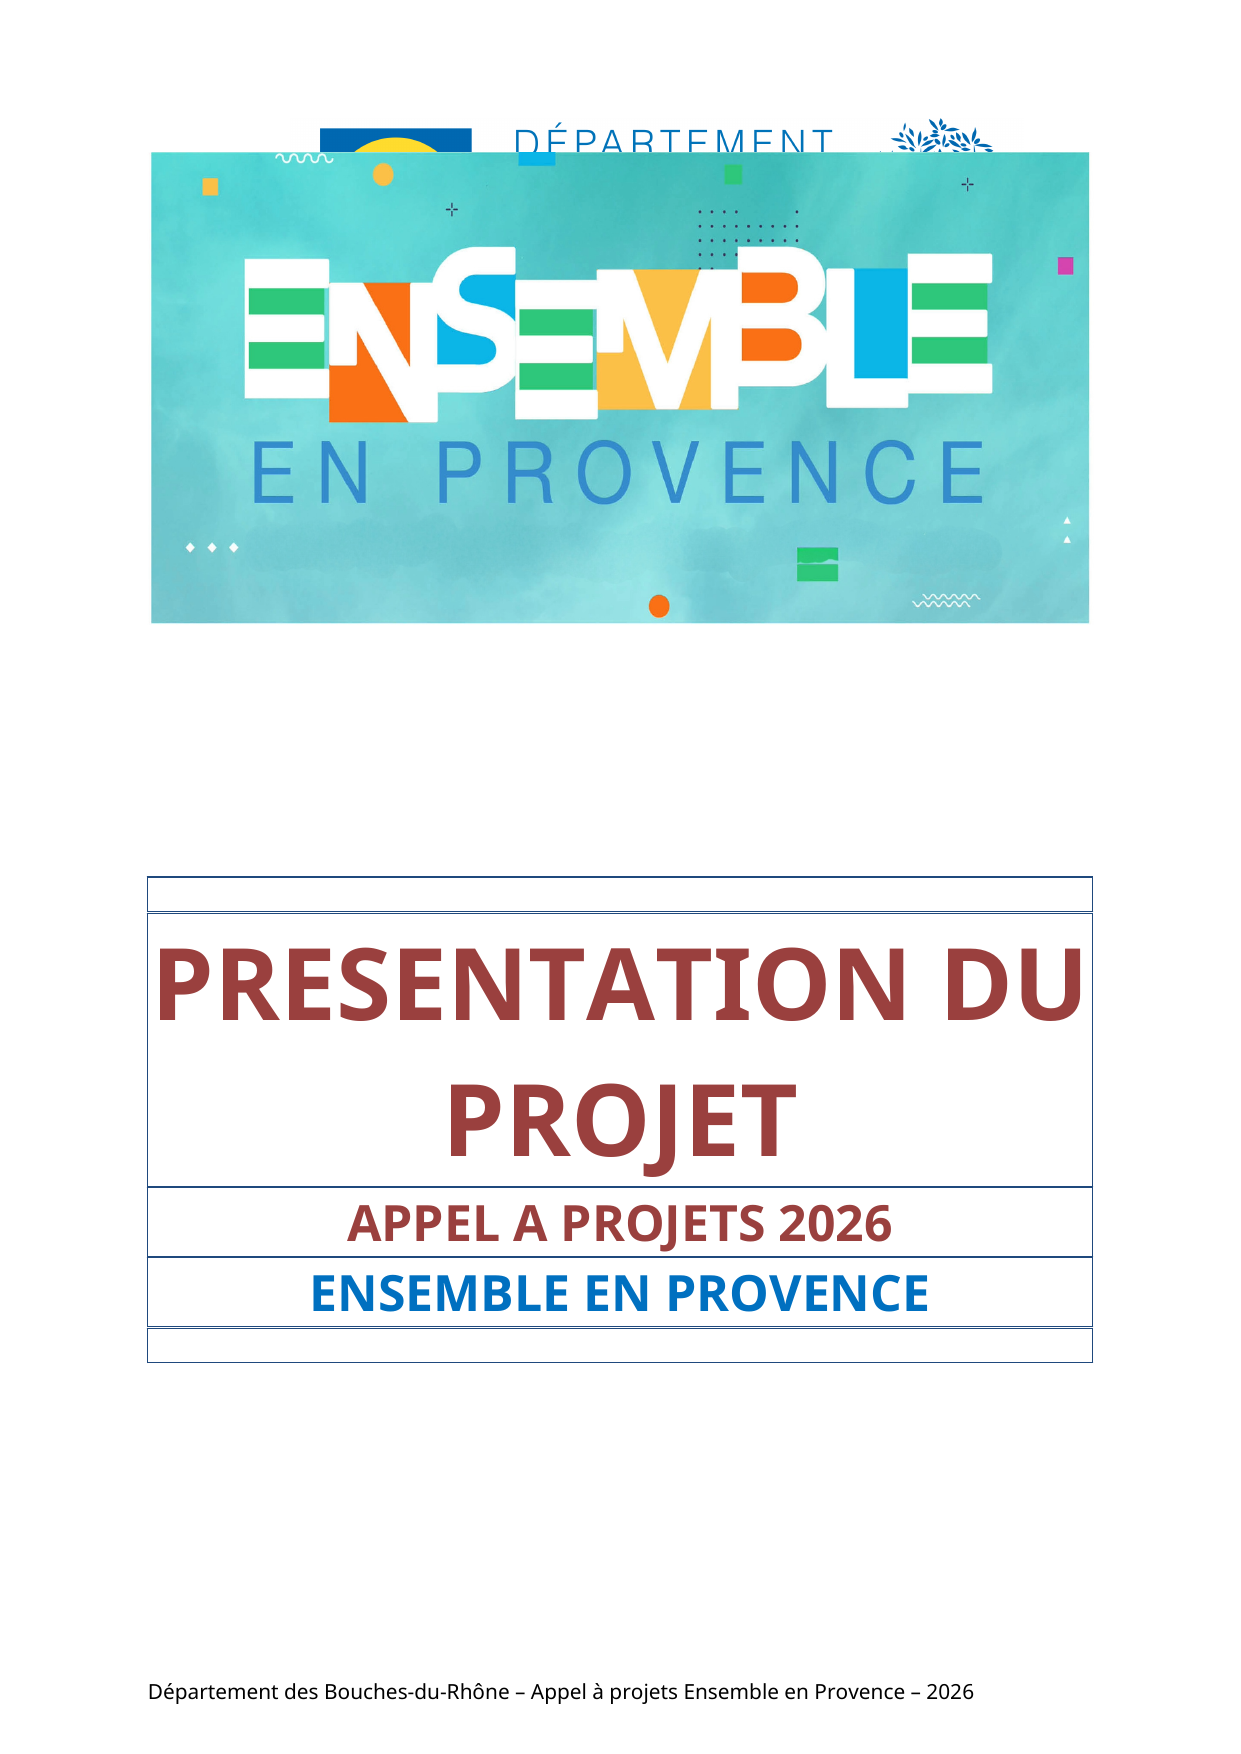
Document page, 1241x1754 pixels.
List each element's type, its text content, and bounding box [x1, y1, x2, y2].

picture [147, 118, 1094, 628]
subtitle PRESENTATION DU PROJET [148, 914, 1092, 1186]
subtitle APPEL A PROJETS 2026 [148, 1188, 1092, 1256]
subtitle ENSEMBLE EN PROVENCE [148, 1258, 1092, 1326]
